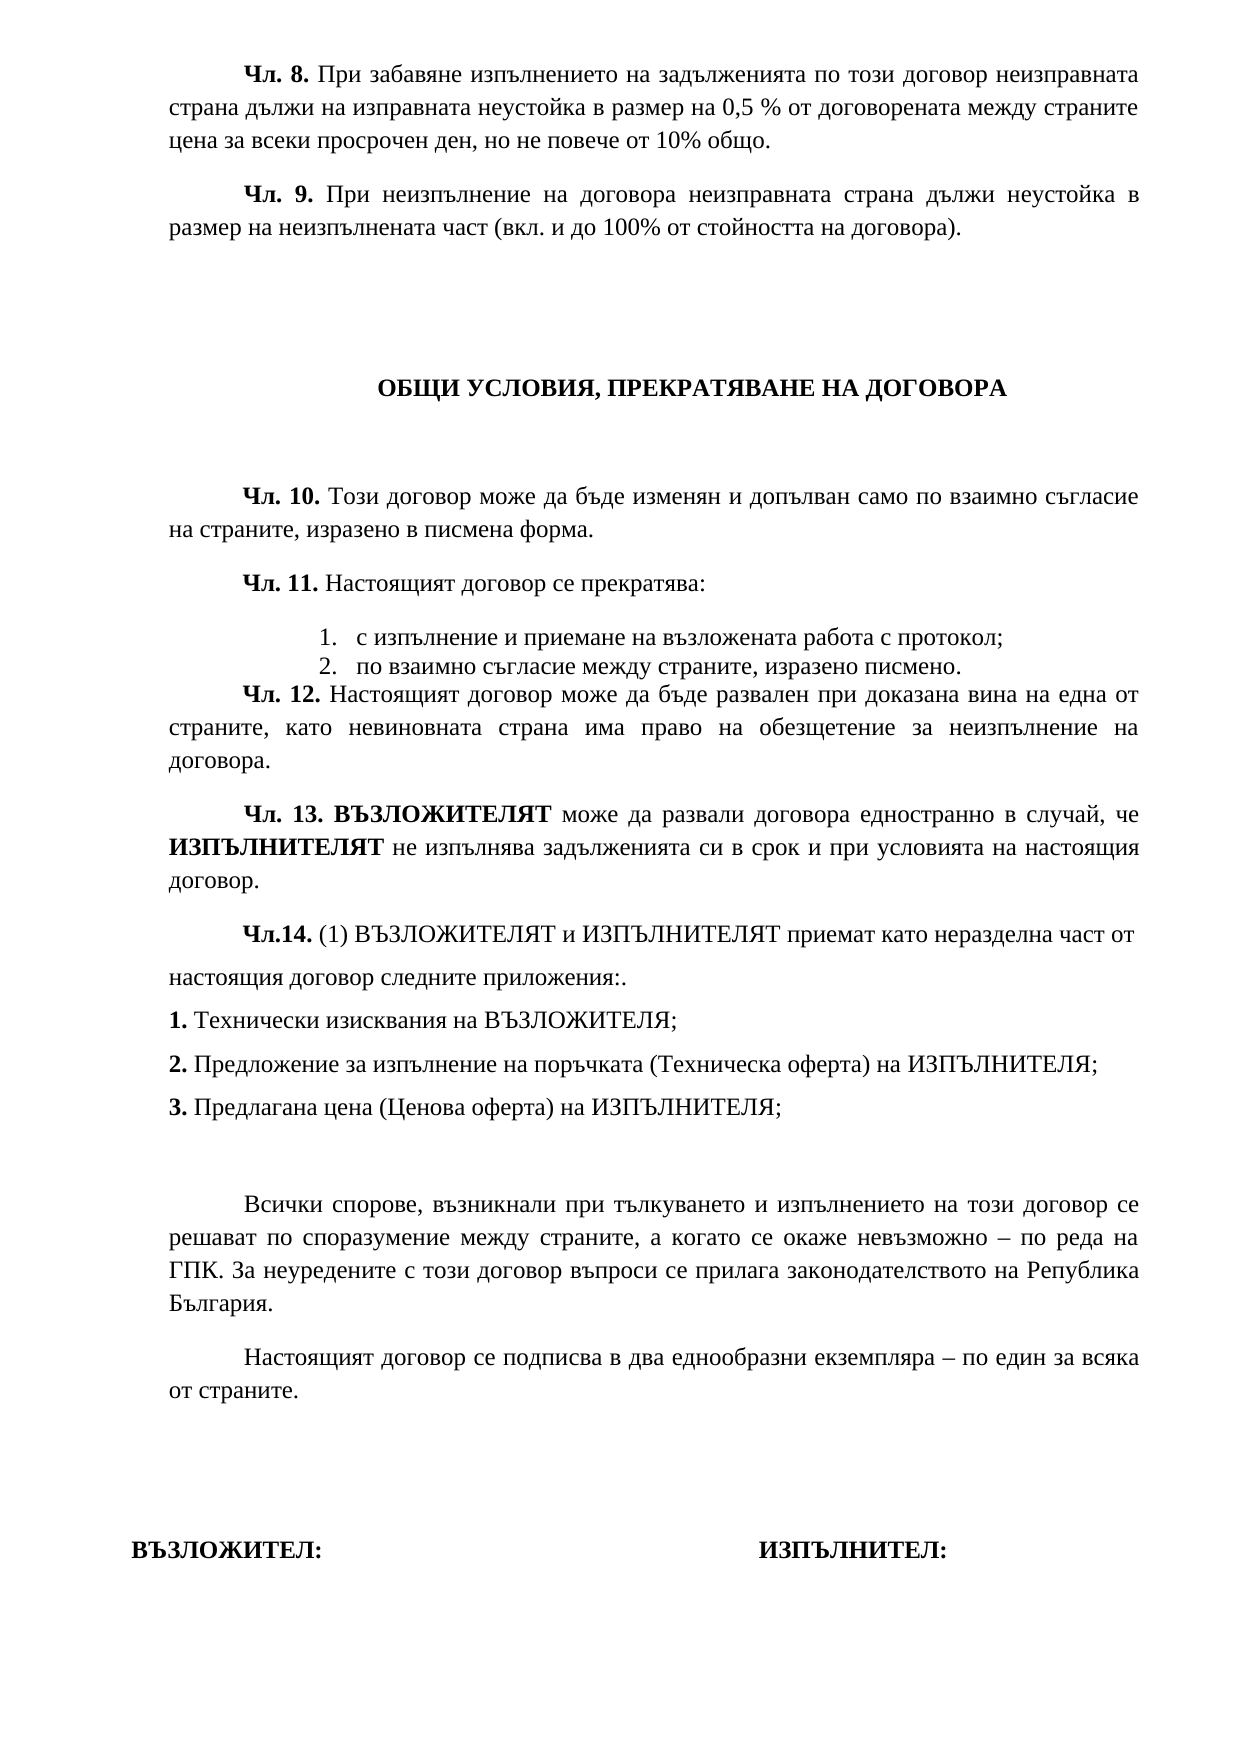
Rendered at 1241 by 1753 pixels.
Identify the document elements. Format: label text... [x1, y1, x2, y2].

text Настоящият договор се подписва в два еднообразни екземпляра – по един за всяка от страните. [169, 1342, 1140, 1403]
text Чл. 12. Настоящият договор може да бъде развален при доказана вина на една от страните, като невиновната страна има право на обезщетение за неизпълнение на договора. [169, 679, 1140, 774]
text ОБЩИ УСЛОВИЯ, ПРЕКРАТЯВАНЕ НА ДОГОВОРА [169, 373, 1140, 402]
text Чл. 11. Настоящият договор се прекратява: [169, 568, 1140, 597]
text Чл. 9. При неизпълнение на договора неизправната страна дължи неустойка в размер на неизпълнената част (вкл. и до 100% от стойността на договора). [169, 179, 1140, 241]
text Чл. 10. Този договор може да бъде изменян и допълван само по взаимно съгласие на страните, изразено в писмена форма. [169, 481, 1140, 543]
text Всички спорове, възникнали при тълкуването и изпълнението на този договор се решават по споразумение между страните, а когато се окаже невъзможно – по реда на ГПК. За неуредените с този договор въпроси се прилага законодателството на Република България. [169, 1189, 1140, 1317]
list по взаимно съгласие между страните, изразено писмено. [319, 651, 1140, 679]
text Чл. 8. При забавяне изпълнението на задълженията по този договор неизправната страна дължи на изправната неустойка в размер на 0,5 % от договорената между страните цена за всеки просрочен ден, но не повече от 10% общо. [169, 59, 1140, 154]
text ВЪЗЛОЖИТЕЛ: ИЗПЪЛНИТЕЛ: [131, 1536, 1178, 1564]
text настоящия договор следните приложения:. [169, 962, 1140, 991]
text 2. Предложение за изпълнение на поръчката (Техническа оферта) на ИЗПЪЛНИТЕЛЯ; [169, 1049, 1140, 1077]
text Чл. 13. ВЪЗЛОЖИТЕЛЯТ може да развали договора едностранно в случай, че ИЗПЪЛНИТЕЛЯТ не изпълнява задълженията си в срок и при условията на настоящия договор. [169, 799, 1140, 894]
text 1. Технически изисквания на ВЪЗЛОЖИТЕЛЯ; [169, 1006, 1140, 1034]
list с изпълнение и приемане на възложената работа с протокол; [319, 622, 1140, 651]
text 3. Предлагана цена (Ценова оферта) на ИЗПЪЛНИТЕЛЯ; [169, 1092, 1140, 1121]
text Чл.14. (1) ВЪЗЛОЖИТЕЛЯТ и ИЗПЪЛНИТЕЛЯТ приемат като неразделна част от [169, 919, 1140, 948]
